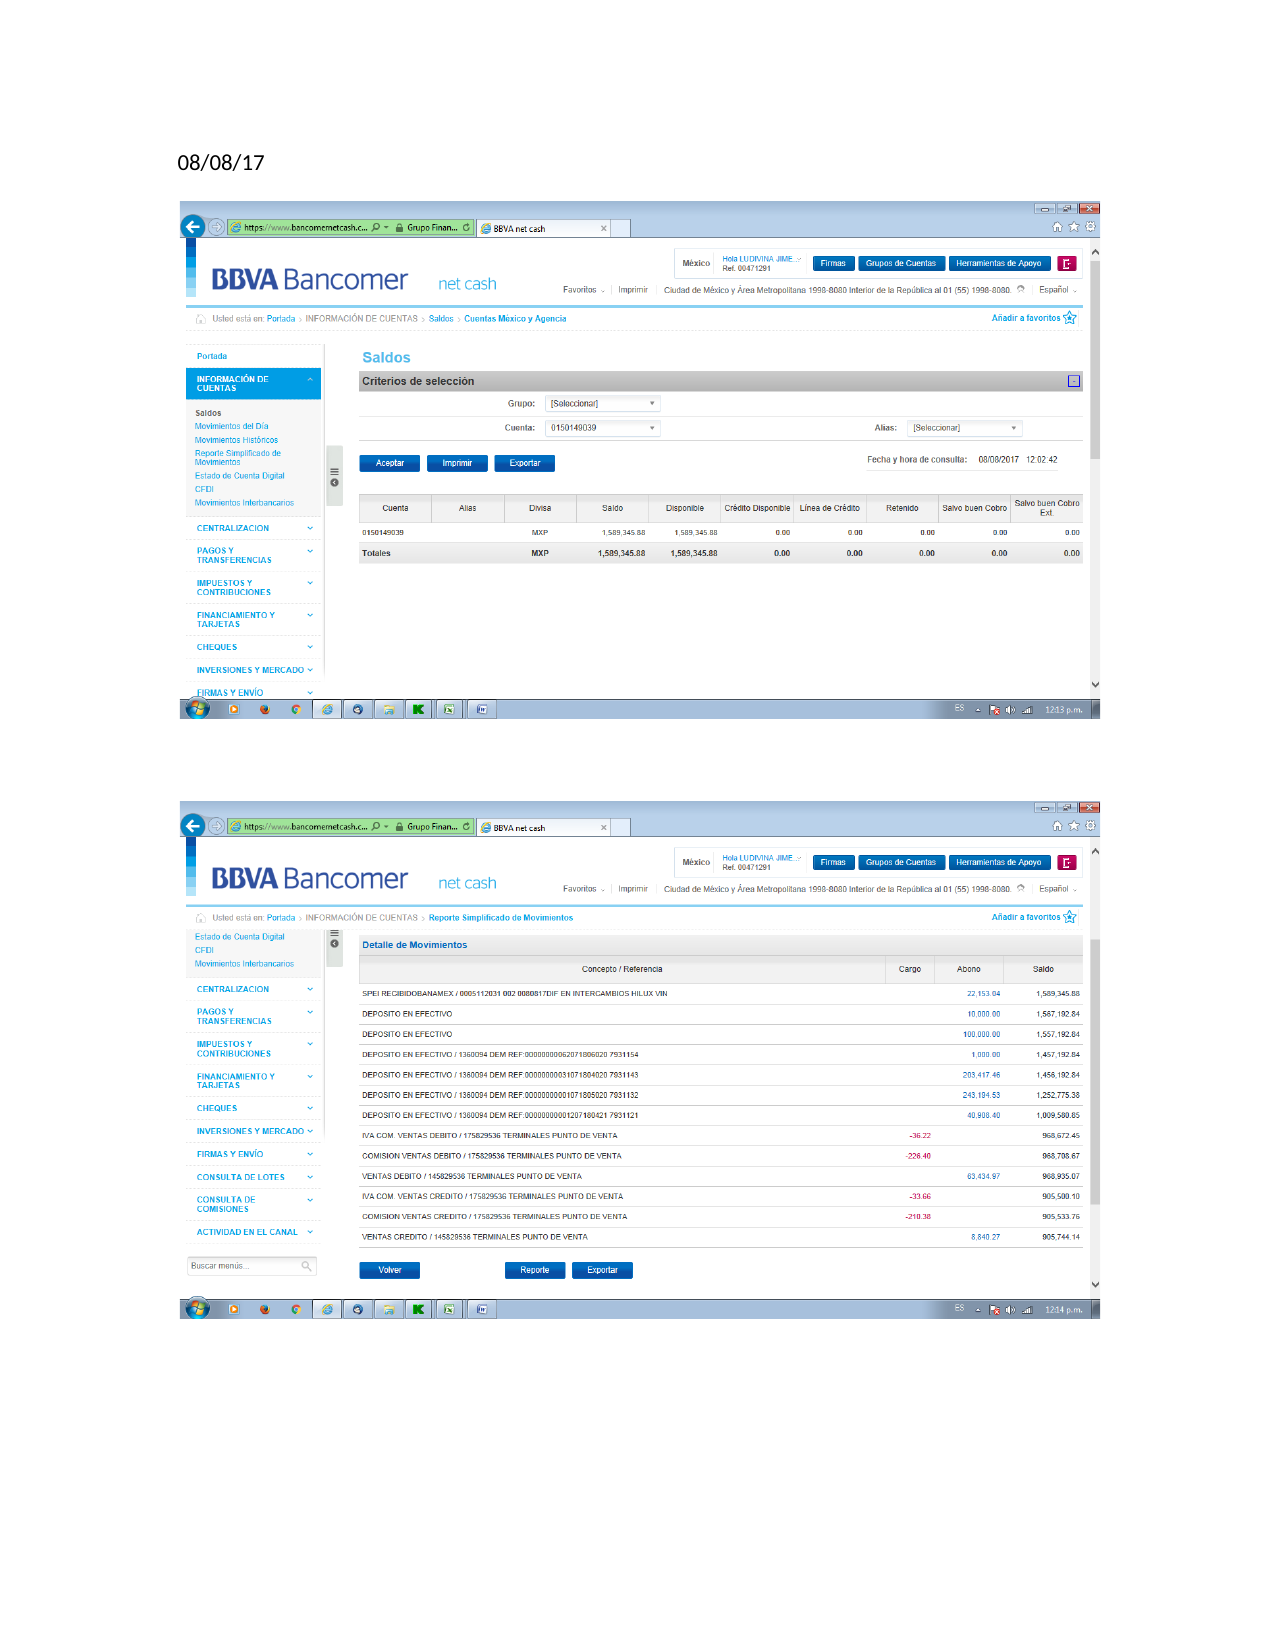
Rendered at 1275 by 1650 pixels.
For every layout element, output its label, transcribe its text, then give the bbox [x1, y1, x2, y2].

picture [179, 201, 1101, 719]
picture [179, 801, 1101, 1319]
text 08/08/17 [177, 148, 1098, 176]
